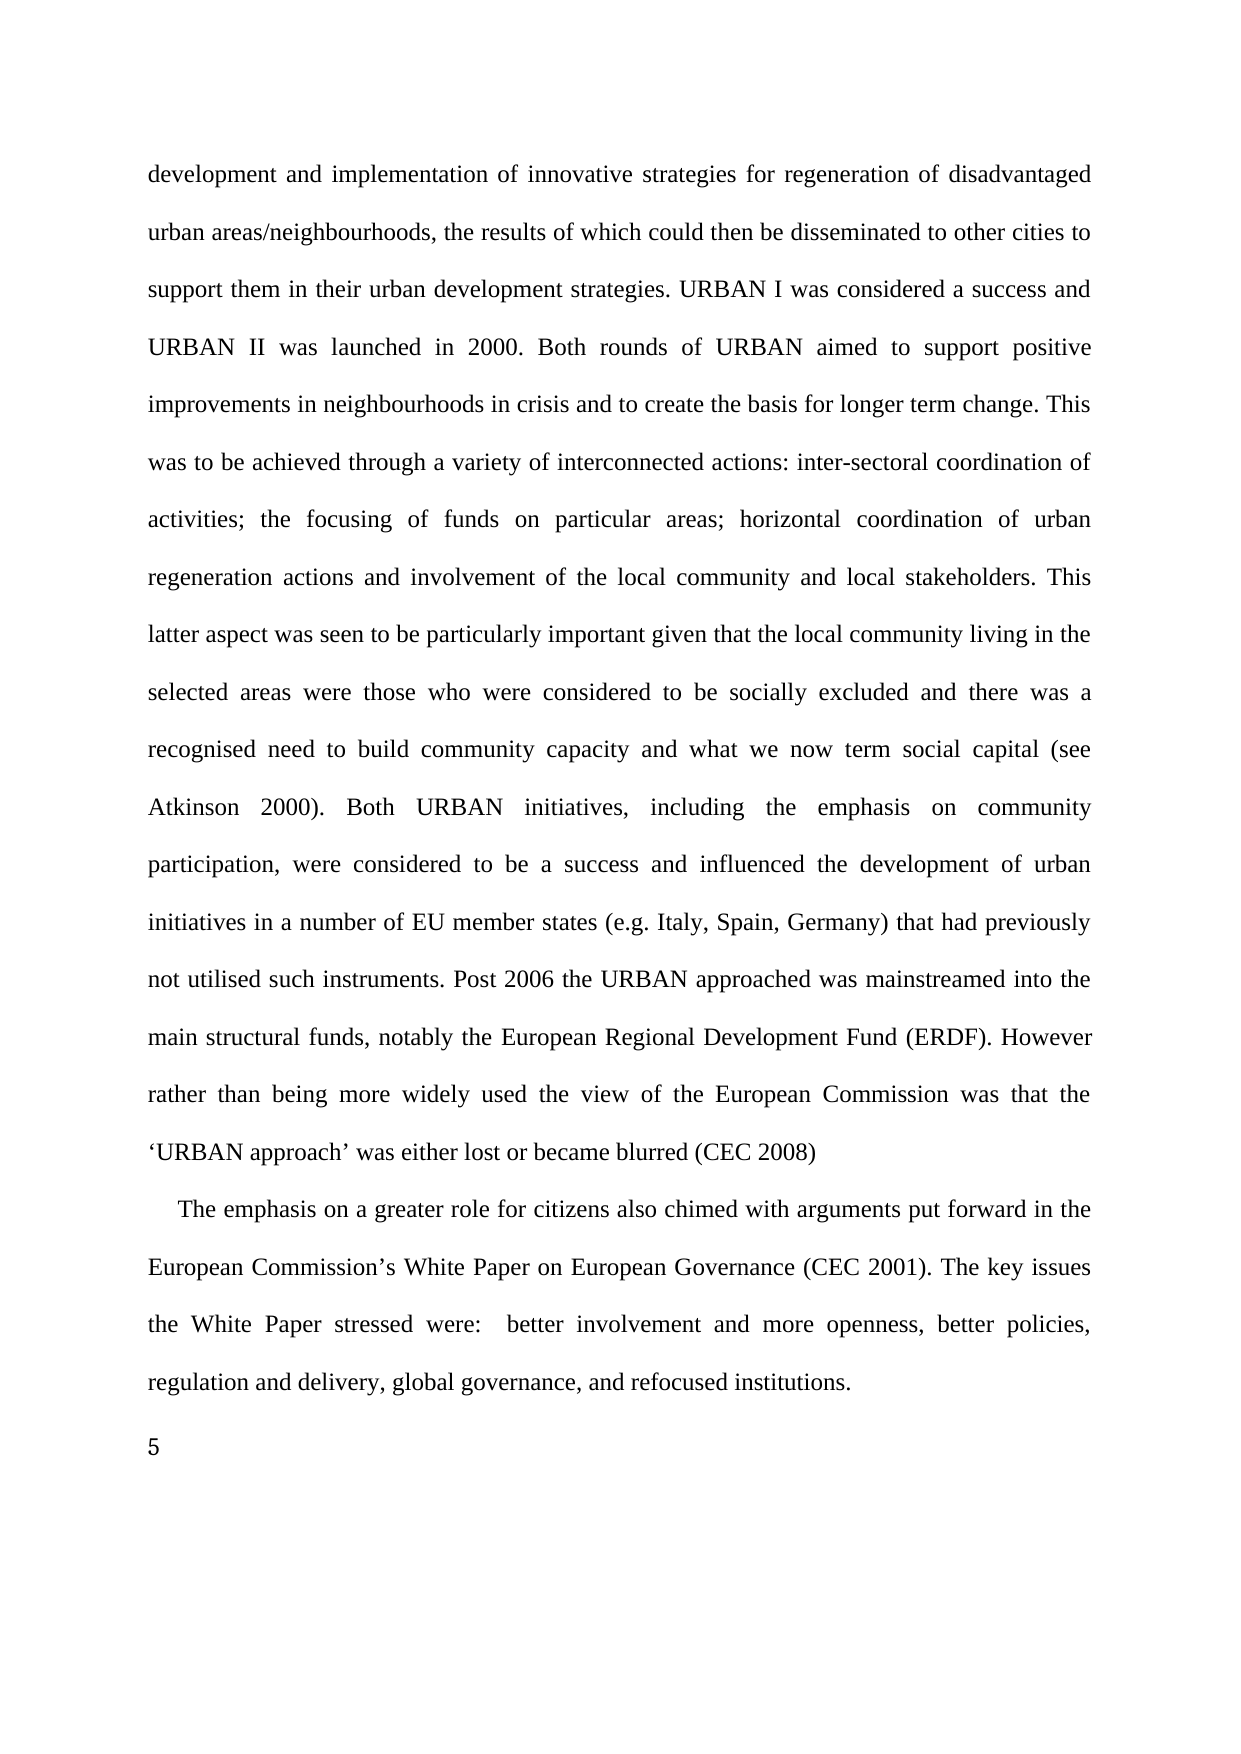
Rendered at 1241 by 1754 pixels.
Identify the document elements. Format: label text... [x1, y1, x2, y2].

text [148, 159, 1092, 1166]
text The emphasis on a greater role for citizens also chimed with arguments put forward in the European Commission’s White Paper on European Governance (CEC 2001). The key issues the White Paper stressed were: better involvement and more openness, better policies, regulation and delivery, global governance, and refocused institutions. [148, 1194, 1092, 1396]
